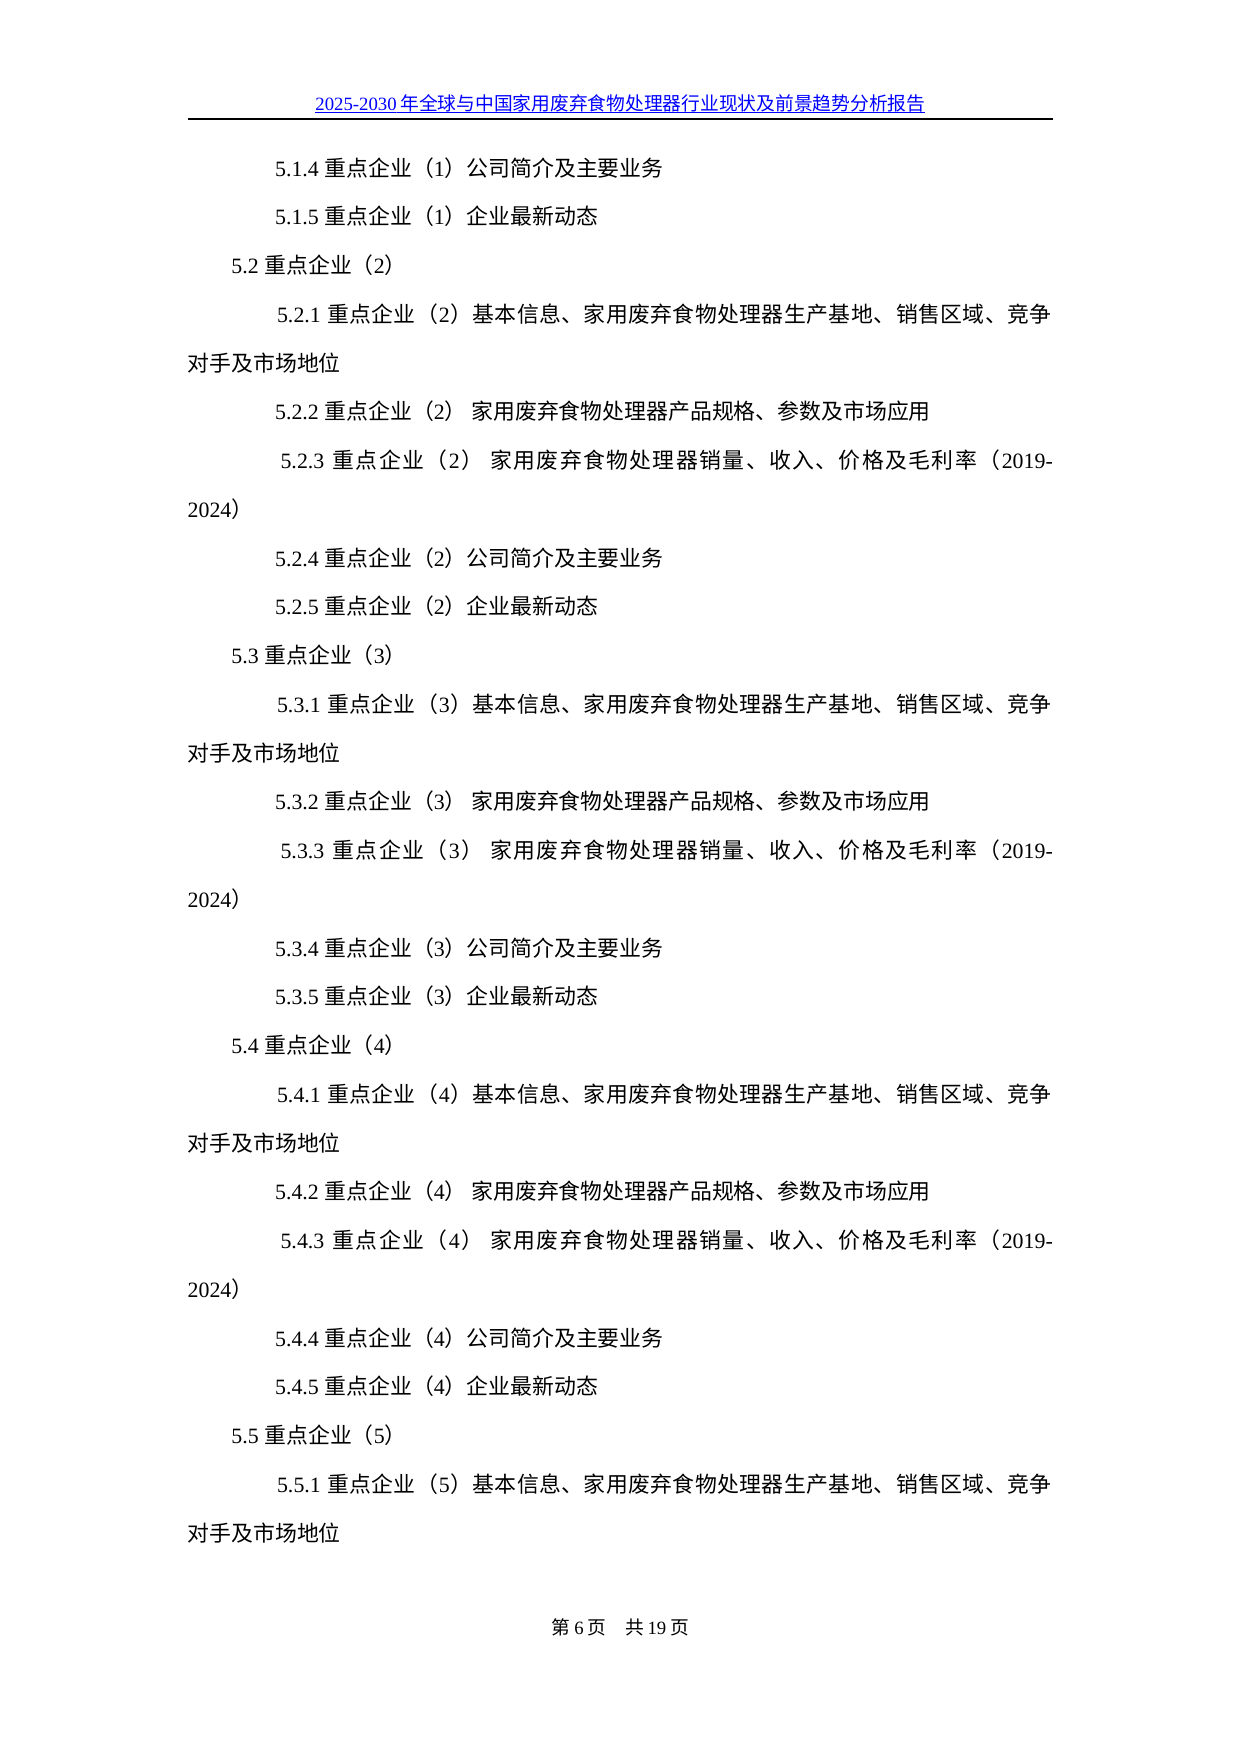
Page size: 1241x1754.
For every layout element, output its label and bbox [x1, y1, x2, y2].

text [187, 150, 1053, 1548]
